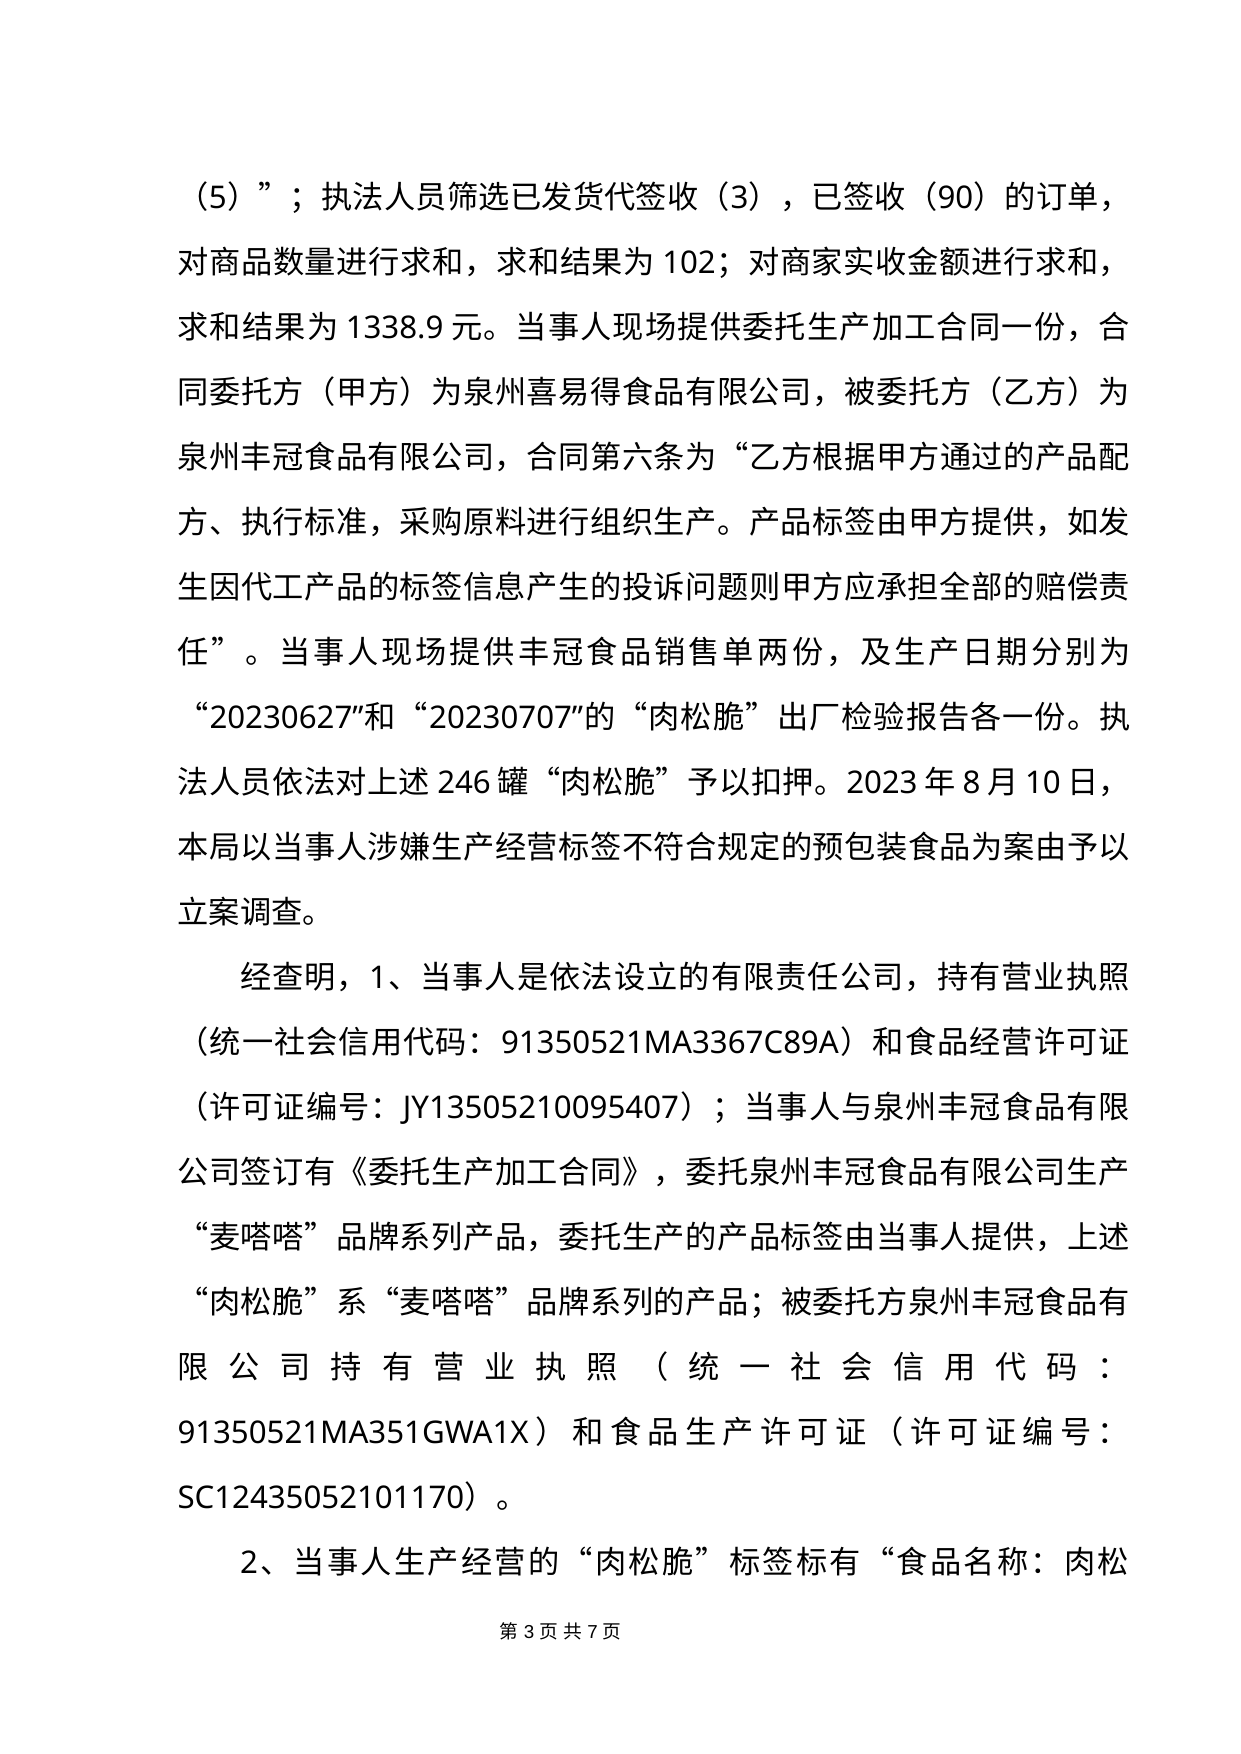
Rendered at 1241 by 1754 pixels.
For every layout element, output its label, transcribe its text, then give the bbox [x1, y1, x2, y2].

text 经查明，1、当事人是依法设立的有限责任公司，持有营业执照（统一社会信用代码：91350521MA3367C89A）和食品经营许可证（许可证编号：JY13505210095407）；当事人与泉州丰冠食品有限公司签订有《委托生产加工合同》，委托泉州丰冠食品有限公司生产“麦嗒嗒”品牌系列产品，委托生产的产品标签由当事人提供，上述 “肉松脆”系“麦嗒嗒”品牌系列的产品；被委托方泉州丰冠食品有限公司持有营业执照（统一社会信用代码：91350521MA351GWA1X）和食品生产许可证（许可证编号：SC12435052101170）。 [177, 942, 1130, 1527]
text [177, 1527, 1130, 1592]
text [177, 162, 1130, 942]
